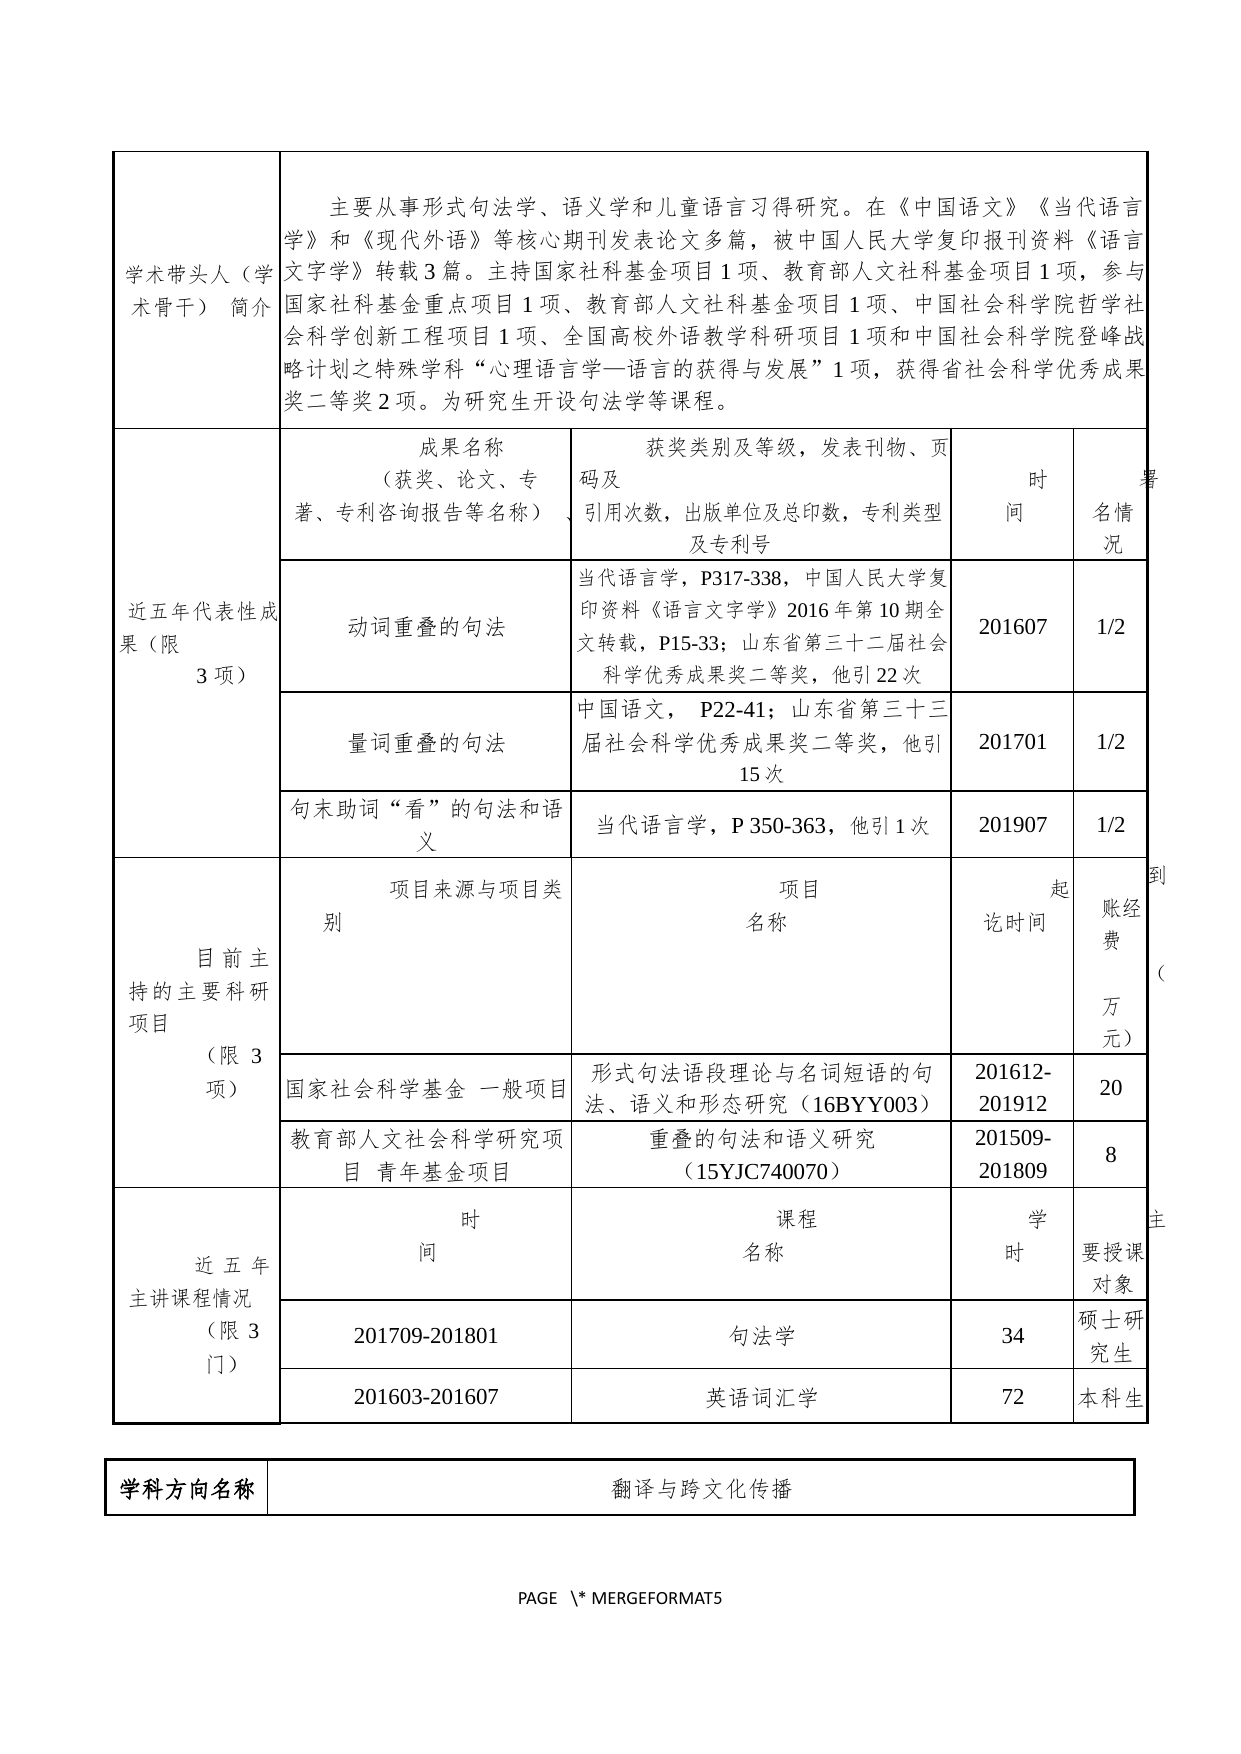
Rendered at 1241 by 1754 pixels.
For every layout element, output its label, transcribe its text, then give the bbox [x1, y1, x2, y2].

table_cell 20 [1074, 1055, 1146, 1120]
table_cell 201612-201912 [952, 1055, 1073, 1120]
table_cell 8 [1074, 1122, 1146, 1186]
table_cell 学术带头人（学术骨干） 简介 [115, 152, 279, 427]
table_cell 时间 [281, 1188, 571, 1299]
table_cell 201701 [952, 693, 1073, 790]
table_cell 1/2 [1074, 792, 1146, 857]
table_cell 本科生 [1074, 1369, 1146, 1422]
table_cell 当代语言学，P 350-363，他引1次 [572, 792, 950, 857]
table_cell 当代语言学，P317-338，中国人民大学复印资料《语言文字学》2016年第10期全文转载，P15-33；山东省第三十二届社会科学优秀成果奖二等奖，他引22次 [572, 561, 950, 691]
table_cell 形式句法语段理论与名词短语的句法、语义和形态研究（16BYY003） [572, 1055, 950, 1120]
table_cell 成果名称 （获奖、论文、专著、专利咨询报告等名称） [281, 429, 570, 559]
table_cell 1/2 [1074, 693, 1146, 790]
table_cell 句法学 [572, 1301, 950, 1367]
table_cell 到账经费 （万元） [1074, 858, 1146, 1053]
table_cell 量词重叠的句法 [281, 693, 570, 790]
table_cell 时间 [952, 429, 1073, 559]
table_cell 1/2 [1074, 561, 1146, 691]
table_cell 重叠的句法和语义研究（15YJC740070） [572, 1122, 950, 1186]
table_cell 课程名称 [572, 1188, 950, 1299]
table_cell 近五年代表性成果（限 3 项） [115, 429, 279, 857]
table_cell 201603-201607 [281, 1369, 571, 1422]
table_cell 主要从事形式句法学、语义学和儿童语言习得研究。在《中国语文》《当代语言学》和《现代外语》等核心期刊发表论文多篇，被中国人民大学复印报刊资料《语言文字学》转载3篇。主持国家社科基金项目1项、教育部人文社科基金项目1项，参与国家社科基金重点项目1项、教育部人文社科基金项目1项、中国社会科学院哲学社会科学创新工程项目1项、全国高校外语教学科研项目1项和中国社会科学院登峰战略计划之特殊学科“心理语言学—语言的获得与发展”1项，获得省社会科学优秀成果奖二等奖2项。为研究生开设句法学等课程。 [281, 152, 1146, 427]
table_cell 34 [952, 1301, 1073, 1367]
table_cell 近五年主讲课程情况 （限 3 门） [115, 1188, 279, 1422]
table_cell 英语词汇学 [572, 1369, 950, 1422]
table_cell 教育部人文社会科学研究项目 青年基金项目 [281, 1122, 571, 1186]
table_cell 201907 [952, 792, 1073, 857]
table_cell 学时 [952, 1188, 1073, 1299]
table_cell 201509-201809 [952, 1122, 1073, 1186]
table_cell 获奖类别及等级，发表刊物、页码及 、引用次数，出版单位及总印数，专利类型及专利号 [572, 429, 950, 559]
table_cell 项目名称 [572, 858, 950, 1053]
table_header 翻译与跨文化传播 [268, 1461, 1133, 1514]
table_cell 动词重叠的句法 [281, 561, 570, 691]
table_cell 署名情况 [1074, 429, 1146, 559]
table_cell 201709-201801 [281, 1301, 571, 1367]
table_cell 国家社会科学基金 一般项目 [281, 1055, 571, 1120]
table_cell 硕士研究生 [1074, 1301, 1146, 1367]
table_cell 起讫时间 [952, 858, 1073, 1053]
table_cell 中国语文， P22-41；山东省第三十三届社会科学优秀成果奖二等奖，他引15次 [572, 693, 950, 790]
table_cell 项目来源与项目类别 [281, 858, 571, 1053]
table_cell 主要授课对象 [1074, 1188, 1146, 1299]
table_header 学科方向名称 [107, 1461, 267, 1514]
table_cell 句末助词“看”的句法和语义 [281, 792, 570, 857]
table_cell 目前主持的主要科研项目 （限 3 项） [115, 858, 279, 1186]
table_cell 201607 [952, 561, 1073, 691]
table_cell 72 [952, 1369, 1073, 1422]
